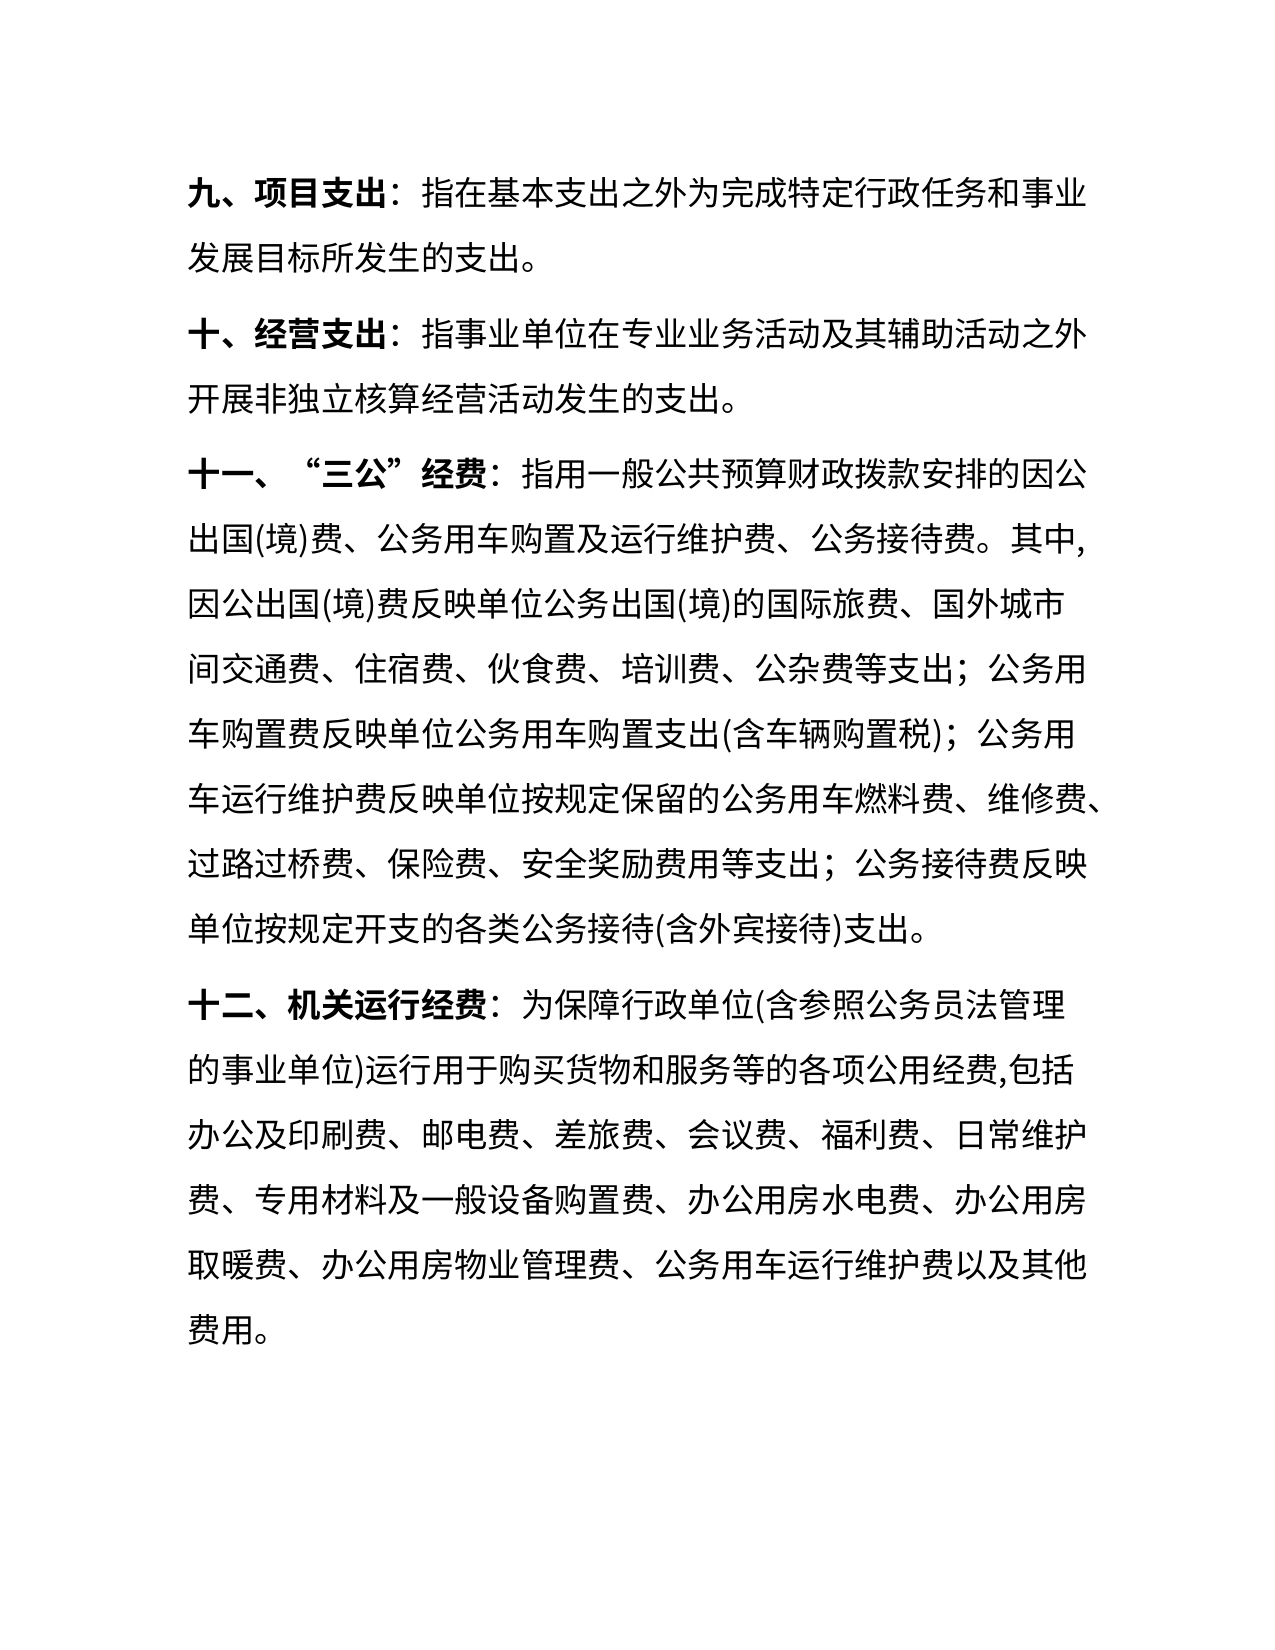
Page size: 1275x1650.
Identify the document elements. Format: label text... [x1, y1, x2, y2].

text 九、项目支出：指在基本支出之外为完成特定行政任务和事业发展目标所发生的支出。 [187, 159, 1087, 289]
text 十、经营支出：指事业单位在专业业务活动及其辅助活动之外开展非独立核算经营活动发生的支出。 [187, 299, 1087, 429]
text 十二、机关运行经费：为保障行政单位(含参照公务员法管理的事业单位)运行用于购买货物和服务等的各项公用经费,包括办公及印刷费、邮电费、差旅费、会议费、福利费、日常维护费、专用材料及一般设备购置费、办公用房水电费、办公用房取暖费、办公用房物业管理费、公务用车运行维护费以及其他费用。 [187, 970, 1087, 1360]
text 十一、“三公”经费：指用一般公共预算财政拨款安排的因公出国(境)费、公务用车购置及运行维护费、公务接待费。其中,因公出国(境)费反映单位公务出国(境)的国际旅费、国外城市间交通费、住宿费、伙食费、培训费、公杂费等支出；公务用车购置费反映单位公务用车购置支出(含车辆购置税)；公务用车运行维护费反映单位按规定保留的公务用车燃料费、维修费、过路过桥费、保险费、安全奖励费用等支出；公务接待费反映单位按规定开支的各类公务接待(含外宾接待)支出。 [187, 439, 1087, 959]
